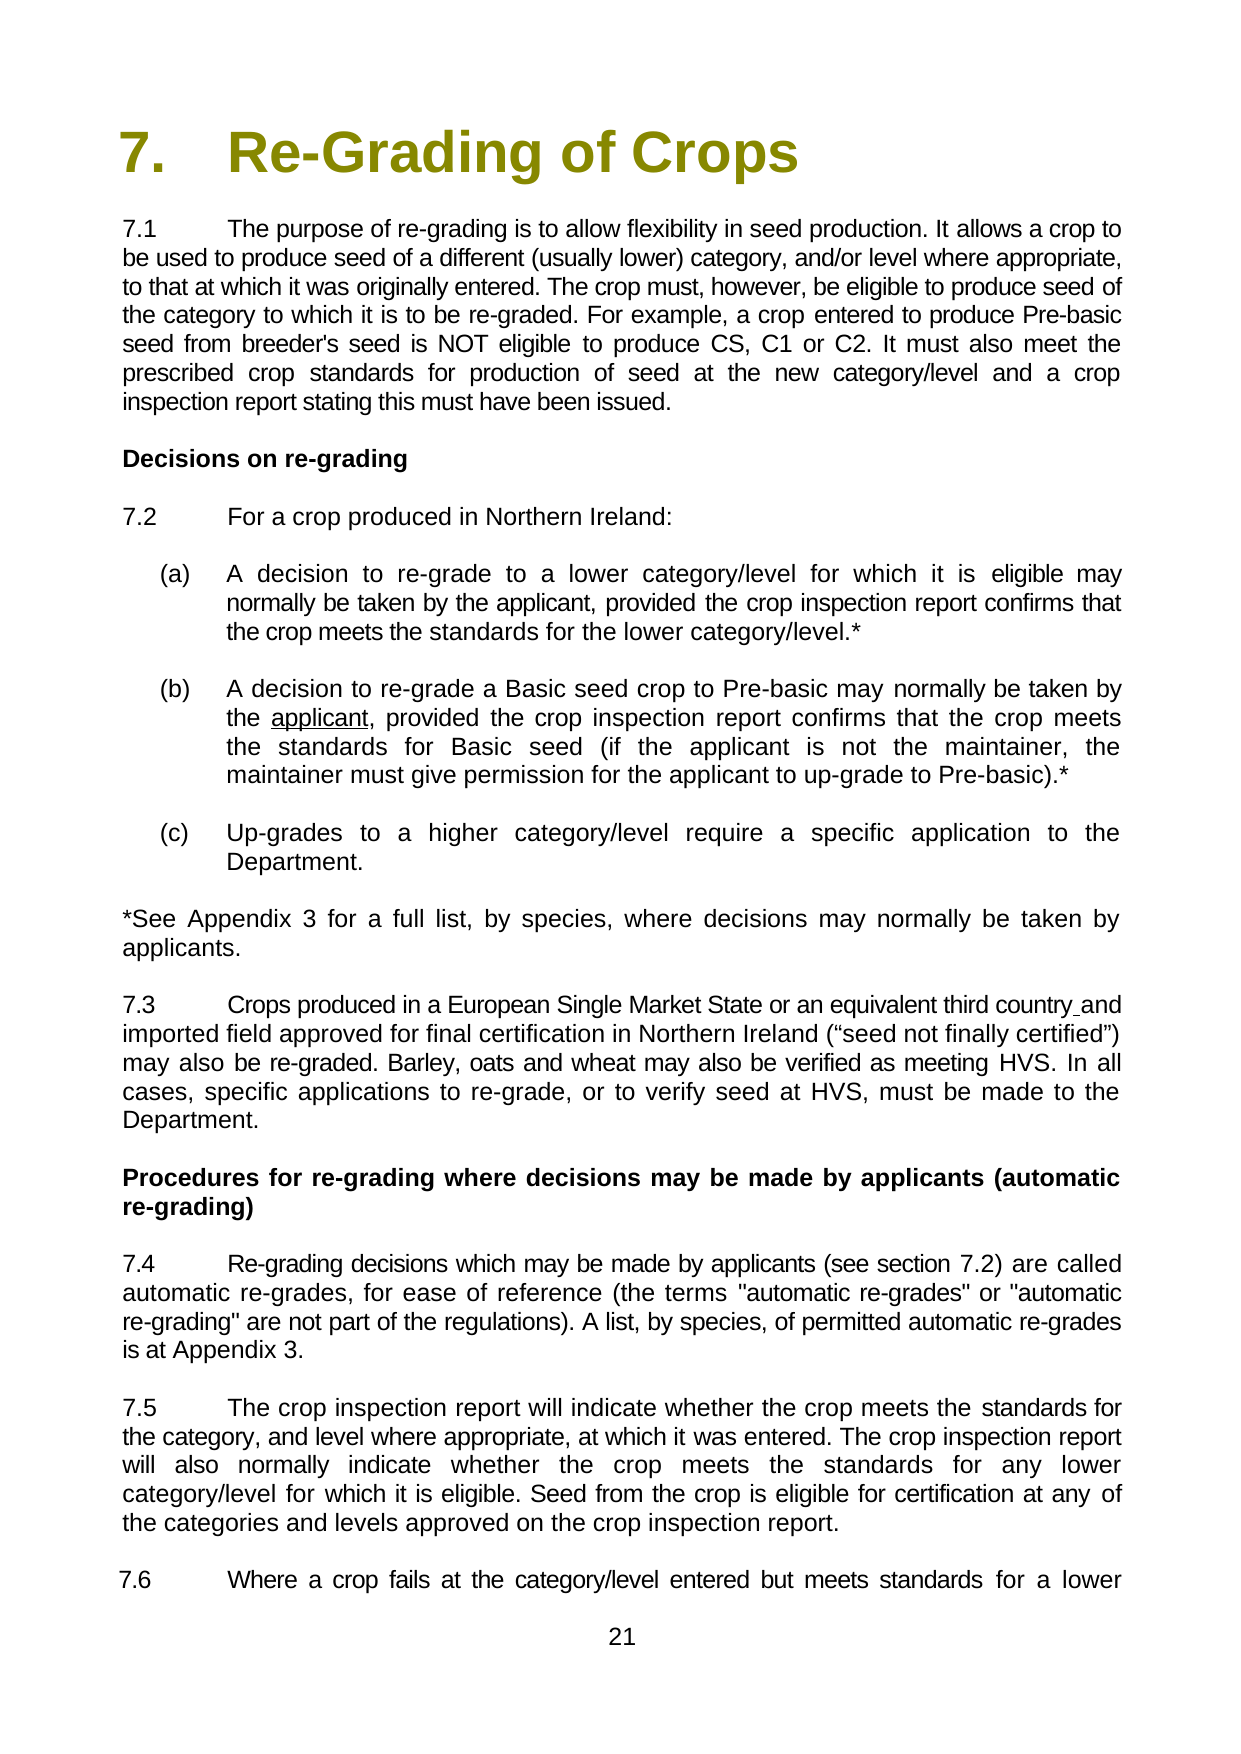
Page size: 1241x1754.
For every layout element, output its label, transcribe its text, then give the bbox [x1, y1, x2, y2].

list A decision to re-grade to a lower category/level for which it is eligible may normally be taken by the applicant, provided the crop inspection report confirms that the crop meets the standards for the lower category/level.* [159, 559, 1122, 645]
text 7.1 The purpose of re-grading is to allow flexibility in seed production. It allows a crop to be used to produce seed of a different (usually lower) category, and/or level where appropriate, to that at which it was originally entered. The crop must, however, be eligible to produce seed of the category to which it is to be re-graded. For example, a crop entered to produce Pre-basic seed from breeder's seed is NOT eligible to produce CS, C1 or C2. It must also meet the prescribed crop standards for production of seed at the new category/level and a crop inspection report stating this must have been issued. [122, 214, 1122, 415]
text Procedures for re-grading where decisions may be made by applicants (automatic re-grading) [122, 1163, 1122, 1220]
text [118, 1565, 1122, 1594]
text 7.3 Crops produced in a European Single Market State or an equivalent third country and imported field approved for final certification in Northern Ireland (“seed not finally certified”) may also be re-graded. Barley, oats and wheat may also be verified as meeting HVS. In all cases, specific applications to re-grade, or to verify seed at HVS, must be made to the Department. [122, 990, 1122, 1134]
text Decisions on re-grading [122, 444, 1122, 473]
text *See Appendix 3 for a full list, by species, where decisions may normally be taken by applicants. [122, 904, 1122, 961]
text 7.4 Re-grading decisions which may be made by applicants (see section 7.2) are called automatic re-grades, for ease of reference (the terms "automatic re-grades" or "automatic re-grading" are not part of the regulations). A list, by species, of permitted automatic re-grades is at Appendix 3. [122, 1249, 1122, 1364]
text 7. Re-Grading of Crops [118, 118, 1122, 185]
text 7.5 The crop inspection report will indicate whether the crop meets the standards for the category, and level where appropriate, at which it was entered. The crop inspection report will also normally indicate whether the crop meets the standards for any lower category/level for which it is eligible. Seed from the crop is eligible for certification at any of the categories and levels approved on the crop inspection report. [122, 1393, 1122, 1536]
text 7.2 For a crop produced in Northern Ireland: [122, 501, 1122, 530]
list A decision to re-grade a Basic seed crop to Pre-basic may normally be taken by the applicant, provided the crop inspection report confirms that the crop meets the standards for Basic seed (if the applicant is not the maintainer, the maintainer must give permission for the applicant to up-grade to Pre-basic).* [159, 674, 1122, 789]
list Up-grades to a higher category/level require a specific application to the Department. [159, 818, 1122, 875]
